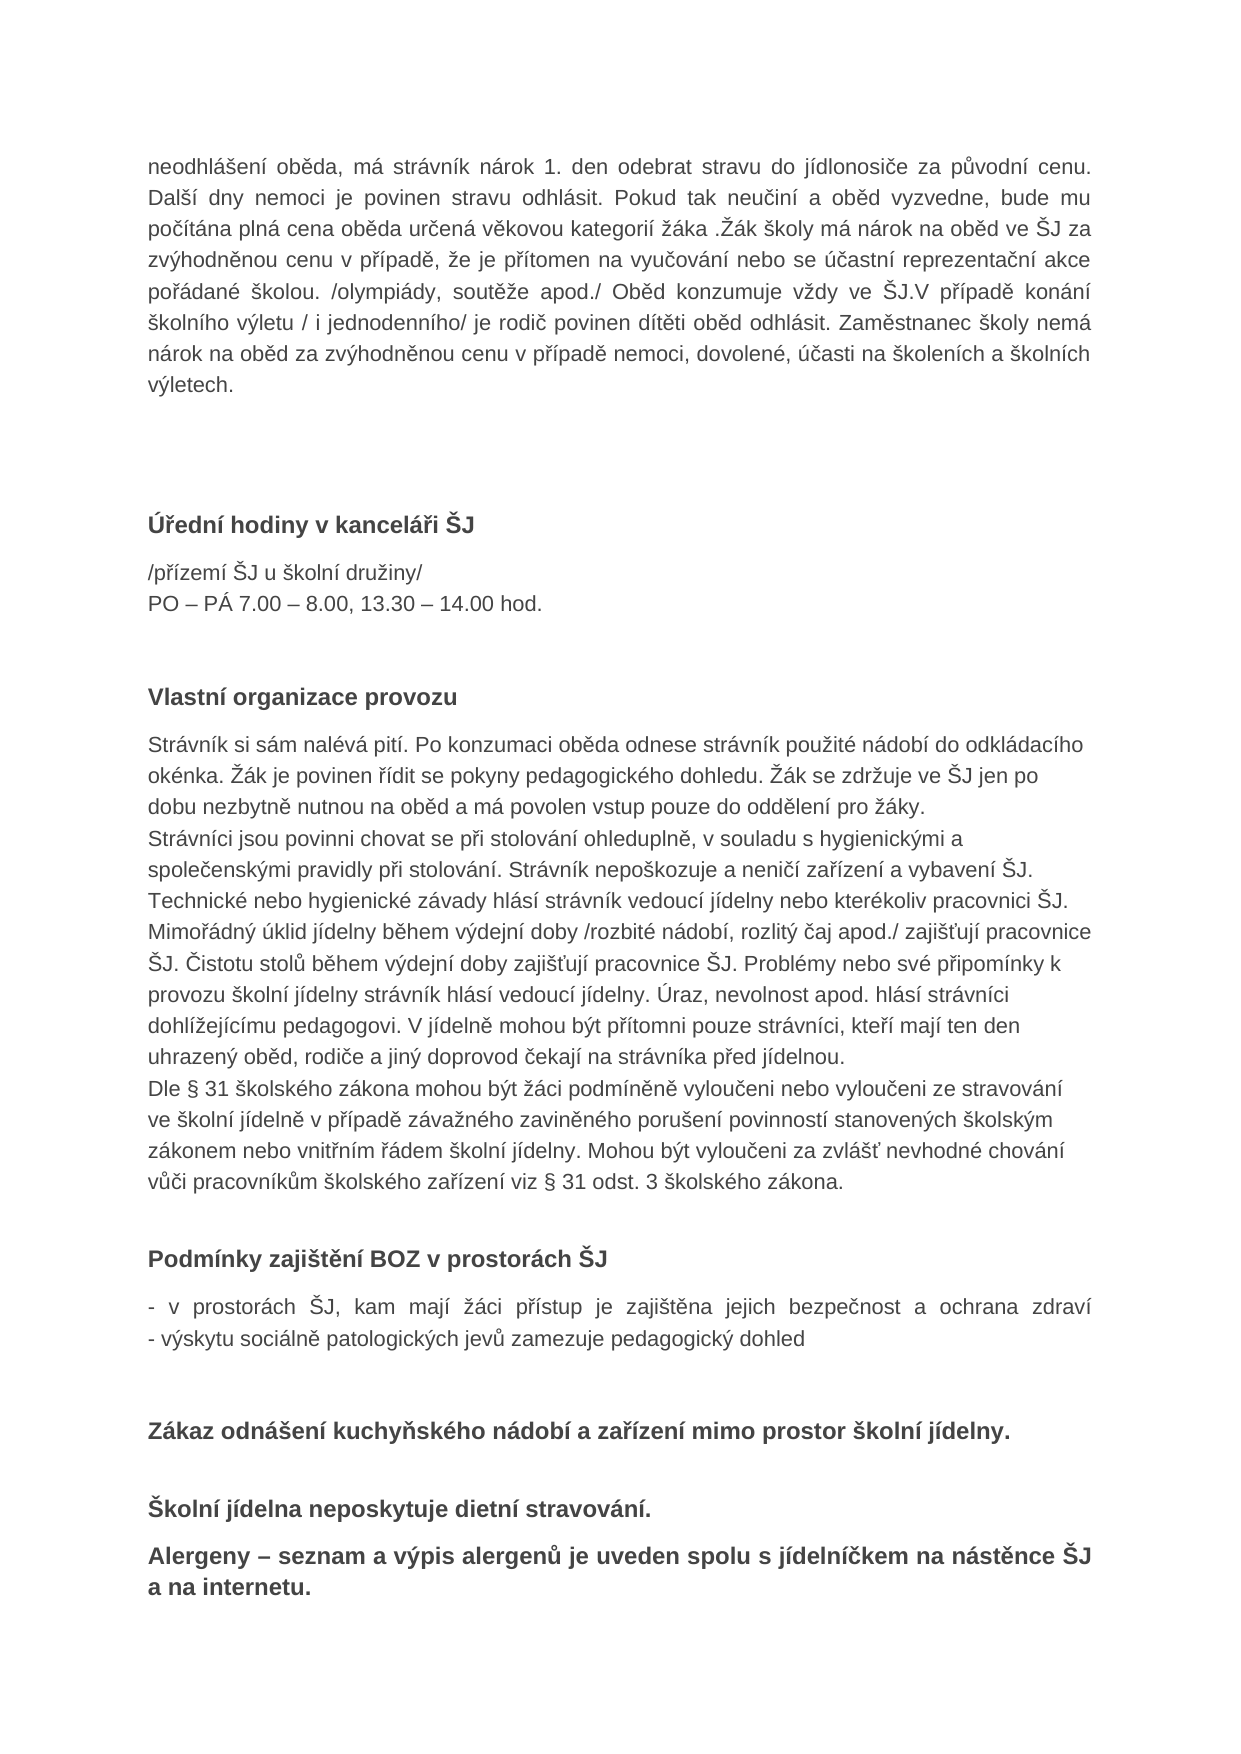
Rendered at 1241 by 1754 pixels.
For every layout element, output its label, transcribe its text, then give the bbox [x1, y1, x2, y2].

text Školní jídelna neposkytuje dietní stravování. [148, 1460, 1093, 1523]
text Zákaz odnášení kuchyňského nádobí a zařízení mimo prostor školní jídelny. [148, 1413, 1093, 1444]
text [148, 148, 1093, 398]
text Úřední hodiny v kanceláři ŠJ [148, 507, 1093, 538]
text Strávník si sám nalévá pití. Po konzumaci oběda odnese strávník použité nádobí do odkládacího okénka. Žák je povinen řídit se pokyny pedagogického dohledu. Žák se zdržuje ve ŠJ jen po dobu nezbytně nutnou na oběd a má povolen vstup pouze do oddělení pro žáky. Strávníci jsou povinni chovat se při stolování ohleduplně, v souladu s hygienickými a společenskými pravidly při stolování. Strávník nepoškozuje a neničí zařízení a vybavení ŠJ. Technické nebo hygienické závady hlásí strávník vedoucí jídelny nebo kterékoliv pracovnici ŠJ. Mimořádný úklid jídelny během výdejní doby /rozbité nádobí, rozlitý čaj apod./ zajišťují pracovnice ŠJ. Čistotu stolů během výdejní doby zajišťují pracovnice ŠJ. Problémy nebo své připomínky k provozu školní jídelny strávník hlásí vedoucí jídelny. Úraz, nevolnost apod. hlásí strávníci dohlížejícímu pedagogovi. V jídelně mohou být přítomni pouze strávníci, kteří mají ten den uhrazený oběd, rodiče a jiný doprovod čekají na strávníka před jídelnou. Dle § 31 školského zákona mohou být žáci podmíněně vyloučeni nebo vyloučeni ze stravování ve školní jídelně v případě závažného zaviněného porušení povinností stanovených školským zákonem nebo vnitřním řádem školní jídelny. Mohou být vyloučeni za zvlášť nevhodné chování vůči pracovníkům školského zařízení viz § 31 odst. 3 školského zákona. [148, 726, 1093, 1194]
text Alergeny – seznam a výpis alergenů je uveden spolu s jídelníčkem na nástěnce ŠJ a na internetu. [148, 1538, 1093, 1601]
text Vlastní organizace provozu [148, 679, 1093, 710]
text - v prostorách ŠJ, kam mají žáci přístup je zajištěna jejich bezpečnost a ochrana zdraví - výskytu sociálně patologických jevů zamezuje pedagogický dohled [148, 1288, 1093, 1351]
text /přízemí ŠJ u školní družiny/ PO – PÁ 7.00 – 8.00, 13.30 – 14.00 hod. [148, 554, 1093, 616]
text Podmínky zajištění BOZ v prostorách ŠJ [148, 1210, 1093, 1273]
